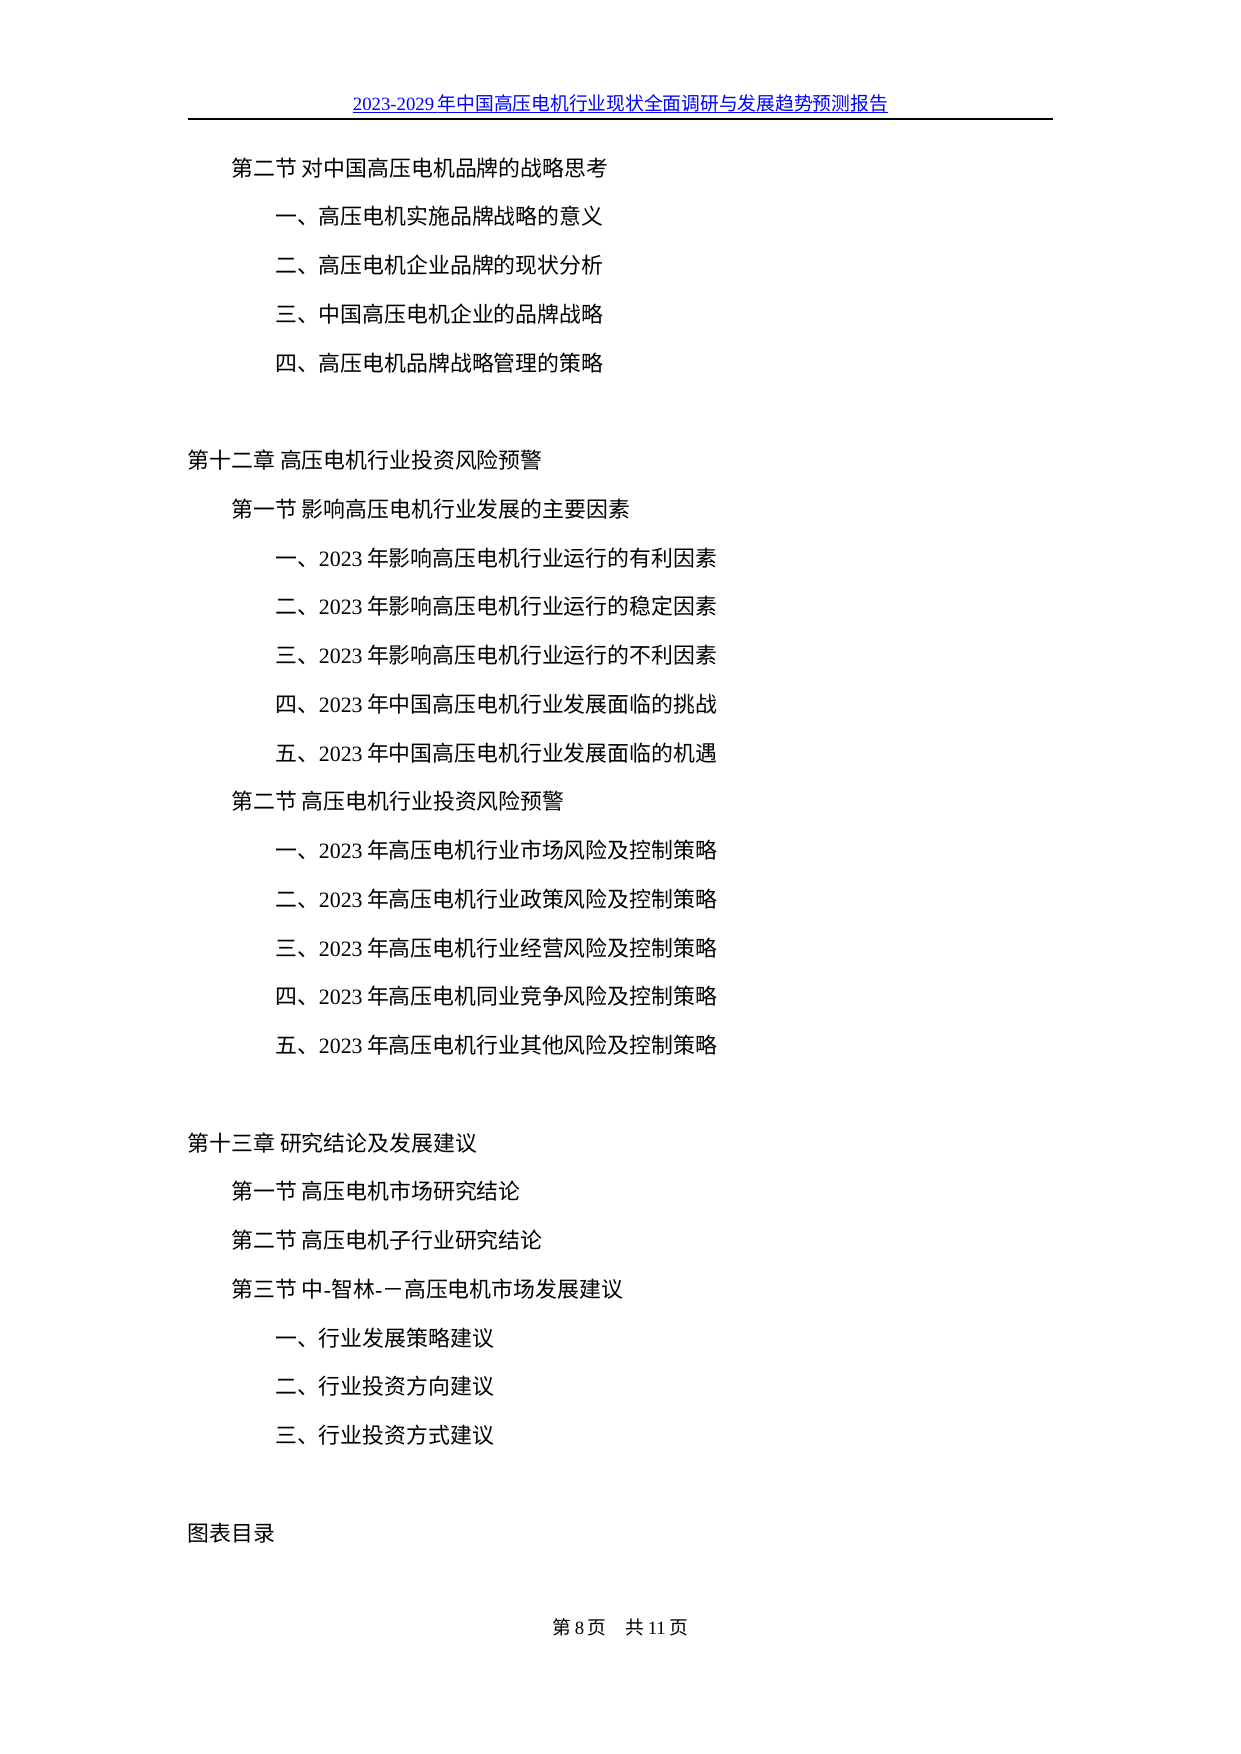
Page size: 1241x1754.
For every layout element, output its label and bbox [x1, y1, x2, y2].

text [187, 150, 1053, 1548]
